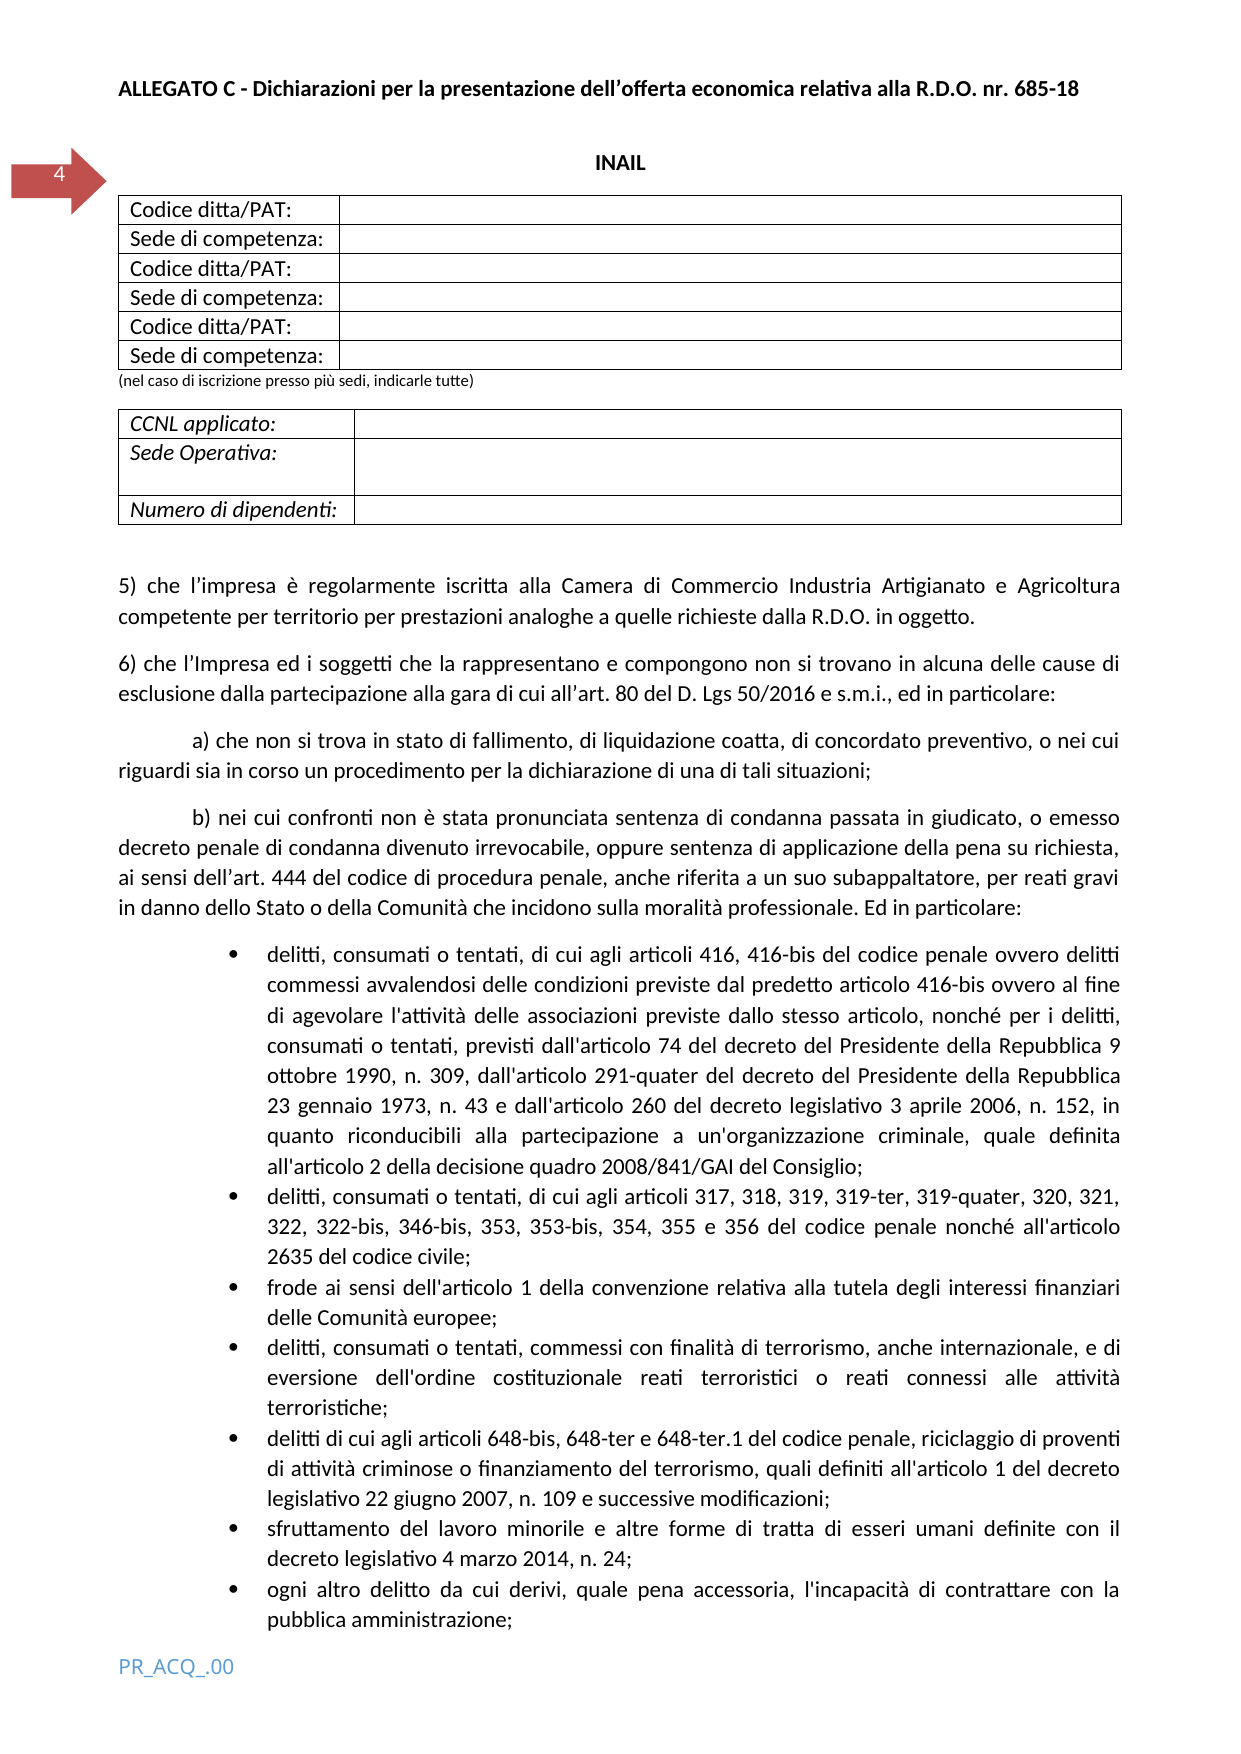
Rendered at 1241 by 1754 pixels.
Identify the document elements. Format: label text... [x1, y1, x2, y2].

table_cell Sede di competenza: [119, 283, 339, 311]
list delitti, consumati o tentati, commessi con finalità di terrorismo, anche internazionale, e di eversione dell'ordine costituzionale reati terroristici o reati connessi alle attività terroristiche; [229, 1333, 1122, 1421]
text 6) che l’Impresa ed i soggetti che la rappresentano e compongono non si trovano in alcuna delle cause di esclusione dalla partecipazione alla gara di cui all’art. 80 del D. Lgs 50/2016 e s.m.i., ed in particolare: [118, 649, 1122, 707]
table_cell Numero di dipendenti: [119, 496, 354, 524]
table_cell [340, 341, 1121, 369]
table_cell [340, 254, 1121, 282]
list frode ai sensi dell'articolo 1 della convenzione relativa alla tutela degli interessi finanziari delle Comunità europee; [229, 1273, 1122, 1331]
table_cell [355, 439, 1121, 494]
table_cell [340, 225, 1121, 253]
table_cell Sede di competenza: [119, 341, 339, 369]
table_cell Sede di competenza: [119, 225, 339, 253]
table_header [340, 196, 1121, 223]
table_cell Codice ditta/PAT: [119, 312, 339, 340]
list delitti di cui agli articoli 648-bis, 648-ter e 648-ter.1 del codice penale, riciclaggio di proventi di attività criminose o finanziamento del terrorismo, quali definiti all'articolo 1 del decreto legislativo 22 giugno 2007, n. 109 e successive modificazioni; [229, 1424, 1122, 1512]
list delitti, consumati o tentati, di cui agli articoli 416, 416-bis del codice penale ovvero delitti commessi avvalendosi delle condizioni previste dal predetto articolo 416-bis ovvero al fine di agevolare l'attività delle associazioni previste dallo stesso articolo, nonché per i delitti, consumati o tentati, previsti dall'articolo 74 del decreto del Presidente della Repubblica 9 ottobre 1990, n. 309, dall'articolo 291-quater del decreto del Presidente della Repubblica 23 gennaio 1973, n. 43 e dall'articolo 260 del decreto legislativo 3 aprile 2006, n. 152, in quanto riconducibili alla partecipazione a un'organizzazione criminale, quale definita all'articolo 2 della decisione quadro 2008/841/GAI del Consiglio; [229, 940, 1122, 1180]
table_cell [340, 283, 1121, 311]
text INAIL [118, 148, 1122, 176]
list sfruttamento del lavoro minorile e altre forme di tratta di esseri umani definite con il decreto legislativo 4 marzo 2014, n. 24; [229, 1514, 1122, 1572]
table_cell Codice ditta/PAT: [119, 254, 339, 282]
list ogni altro delitto da cui derivi, quale pena accessoria, l'incapacità di contrattare con la pubblica amministrazione; [229, 1575, 1122, 1633]
table_cell [340, 312, 1121, 340]
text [118, 370, 1122, 390]
table_header CCNL applicato: [119, 410, 354, 437]
text 5) che l’impresa è regolarmente iscritta alla Camera di Commercio Industria Artigianato e Agricoltura competente per territorio per prestazioni analoghe a quelle richieste dalla R.D.O. in oggetto. [118, 572, 1122, 630]
text b) nei cui confronti non è stata pronunciata sentenza di condanna passata in giudicato, o emesso decreto penale di condanna divenuto irrevocabile, oppure sentenza di applicazione della pena su richiesta, ai sensi dell’art. 444 del codice di procedura penale, anche riferita a un suo subappaltatore, per reati gravi in danno dello Stato o della Comunità che incidono sulla moralità professionale. Ed in particolare: [118, 803, 1122, 921]
list delitti, consumati o tentati, di cui agli articoli 317, 318, 319, 319-ter, 319-quater, 320, 321, 322, 322-bis, 346-bis, 353, 353-bis, 354, 355 e 356 del codice penale nonché all'articolo 2635 del codice civile; [229, 1182, 1122, 1270]
table_cell [355, 496, 1121, 524]
table_header [355, 410, 1121, 437]
table_header Codice ditta/PAT: [119, 196, 339, 223]
text a) che non si trova in stato di fallimento, di liquidazione coatta, di concordato preventivo, o nei cui riguardi sia in corso un procedimento per la dichiarazione di una di tali situazioni; [118, 726, 1122, 784]
table_cell Sede Operativa: [119, 439, 354, 494]
